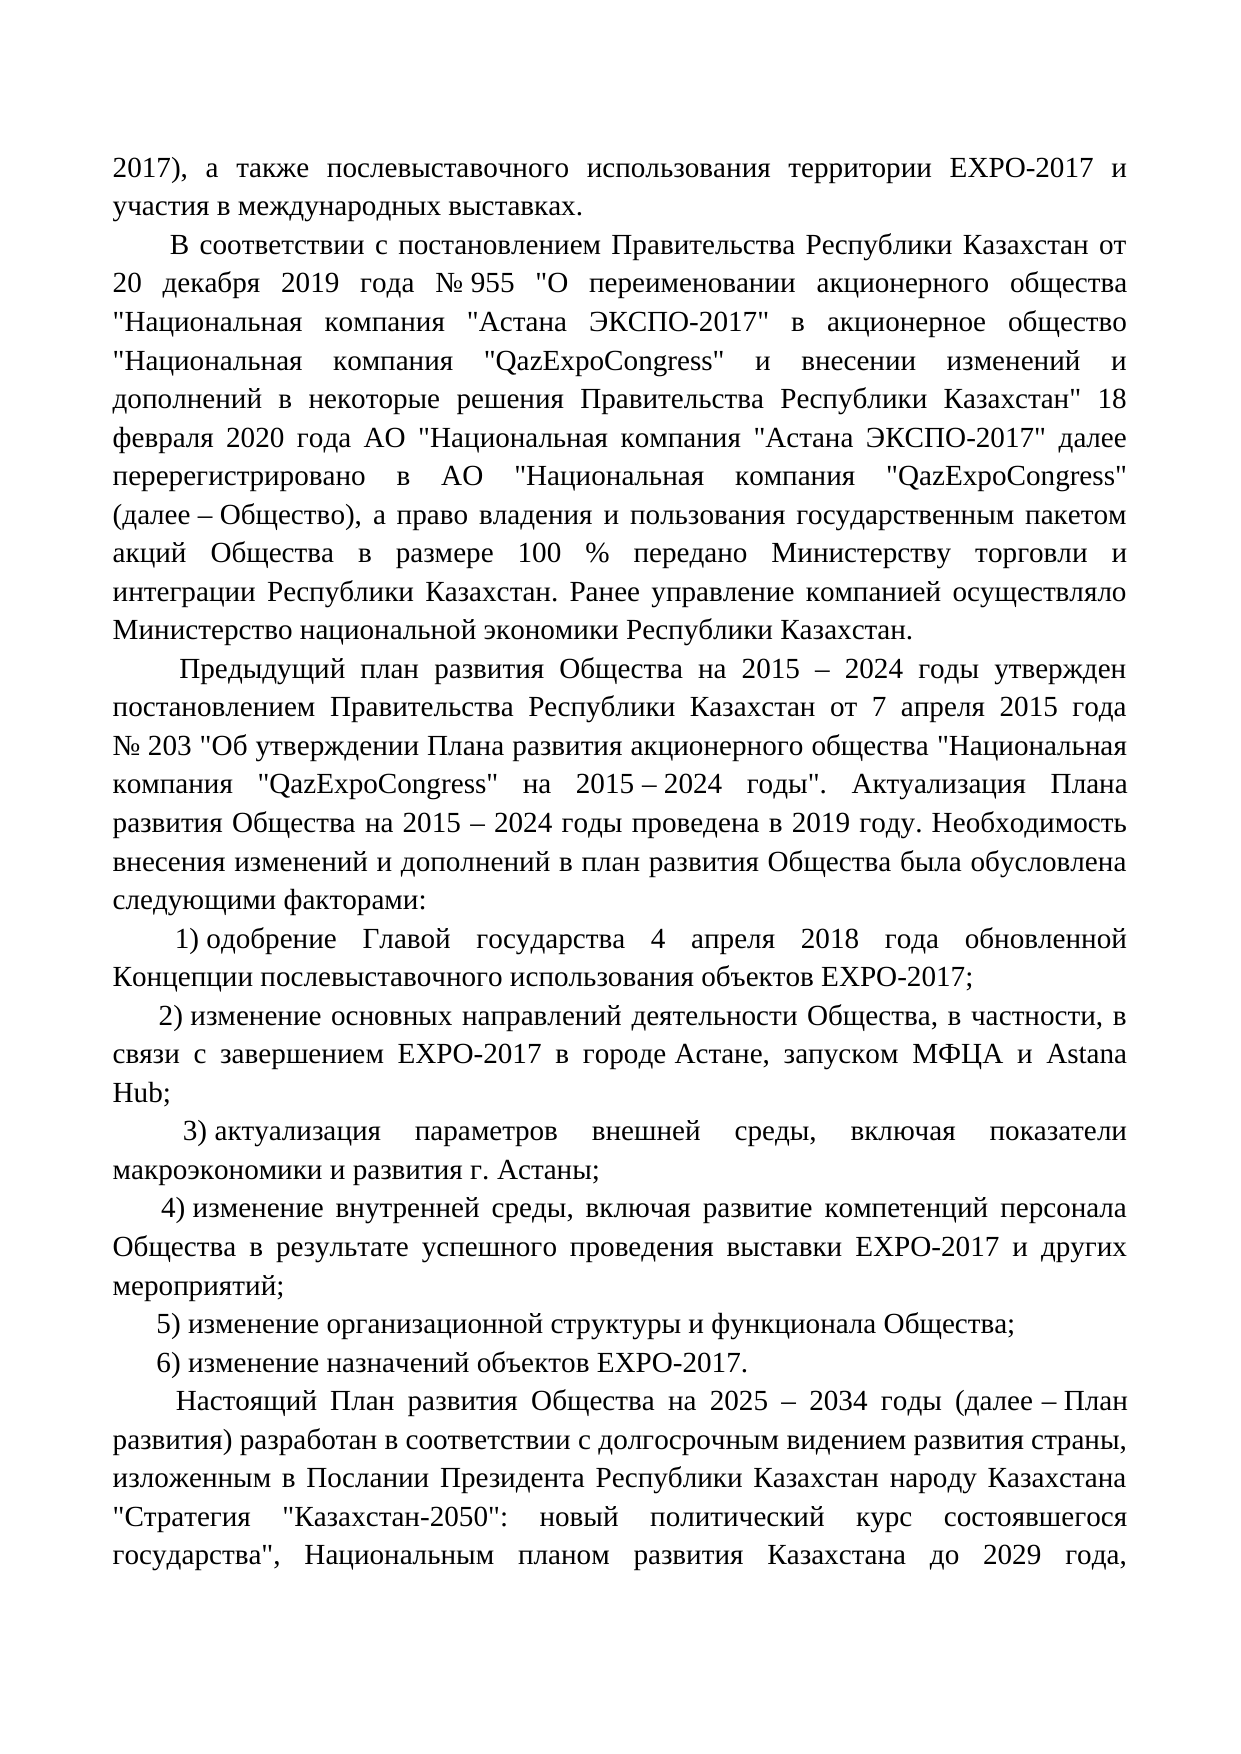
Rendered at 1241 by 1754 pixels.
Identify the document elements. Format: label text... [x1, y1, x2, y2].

text 2) изменение основных направлений деятельности Общества, в частности, в связи с завершением EXPO-2017 в городе Астане, запуском МФЦА и Astana Hub; [112, 998, 1128, 1108]
text 1) одобрение Главой государства 4 апреля 2018 года обновленной Концепции послевыставочного использования объектов EXPO-2017; [112, 921, 1128, 993]
text В соответствии с постановлением Правительства Республики Казахстан от 20 декабря 2019 года № 955 "О переименовании акционерного общества "Национальная компания "Астана ЭКСПО-2017" в акционерное общество "Национальная компания "QazExpoCongress" и внесении изменений и дополнений в некоторые решения Правительства Республики Казахстан" 18 февраля 2020 года АО "Национальная компания "Астана ЭКСПО-2017" далее перерегистрировано в АО "Национальная компания "QazExpoCongress" (далее – Общество), а право владения и пользования государственным пакетом акций Общества в размере 100 % передано Министерству торговли и интеграции Республики Казахстан. Ранее управление компанией осуществляло Министерство национальной экономики Республики Казахстан. [112, 227, 1128, 646]
text 4) изменение внутренней среды, включая развитие компетенций персонала Общества в результате успешного проведения выставки EXPO-2017 и других мероприятий; [112, 1191, 1128, 1301]
text 5) изменение организационной структуры и функционала Общества; [112, 1306, 1128, 1340]
text Предыдущий план развития Общества на 2015 – 2024 годы утвержден постановлением Правительства Республики Казахстан от 7 апреля 2015 года № 203 "Об утверждении Плана развития акционерного общества "Национальная компания "QazExpoCongress" на 2015 – 2024 годы". Актуализация Плана развития Общества на 2015 – 2024 годы проведена в 2019 году. Необходимость внесения изменений и дополнений в план развития Общества была обусловлена следующими факторами: [112, 651, 1128, 916]
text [112, 1383, 1128, 1571]
text 6) изменение назначений объектов EXPO-2017. [112, 1345, 1128, 1378]
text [112, 150, 1128, 222]
text 3) актуализация параметров внешней среды, включая показатели макроэкономики и развития г. Астаны; [112, 1113, 1128, 1186]
